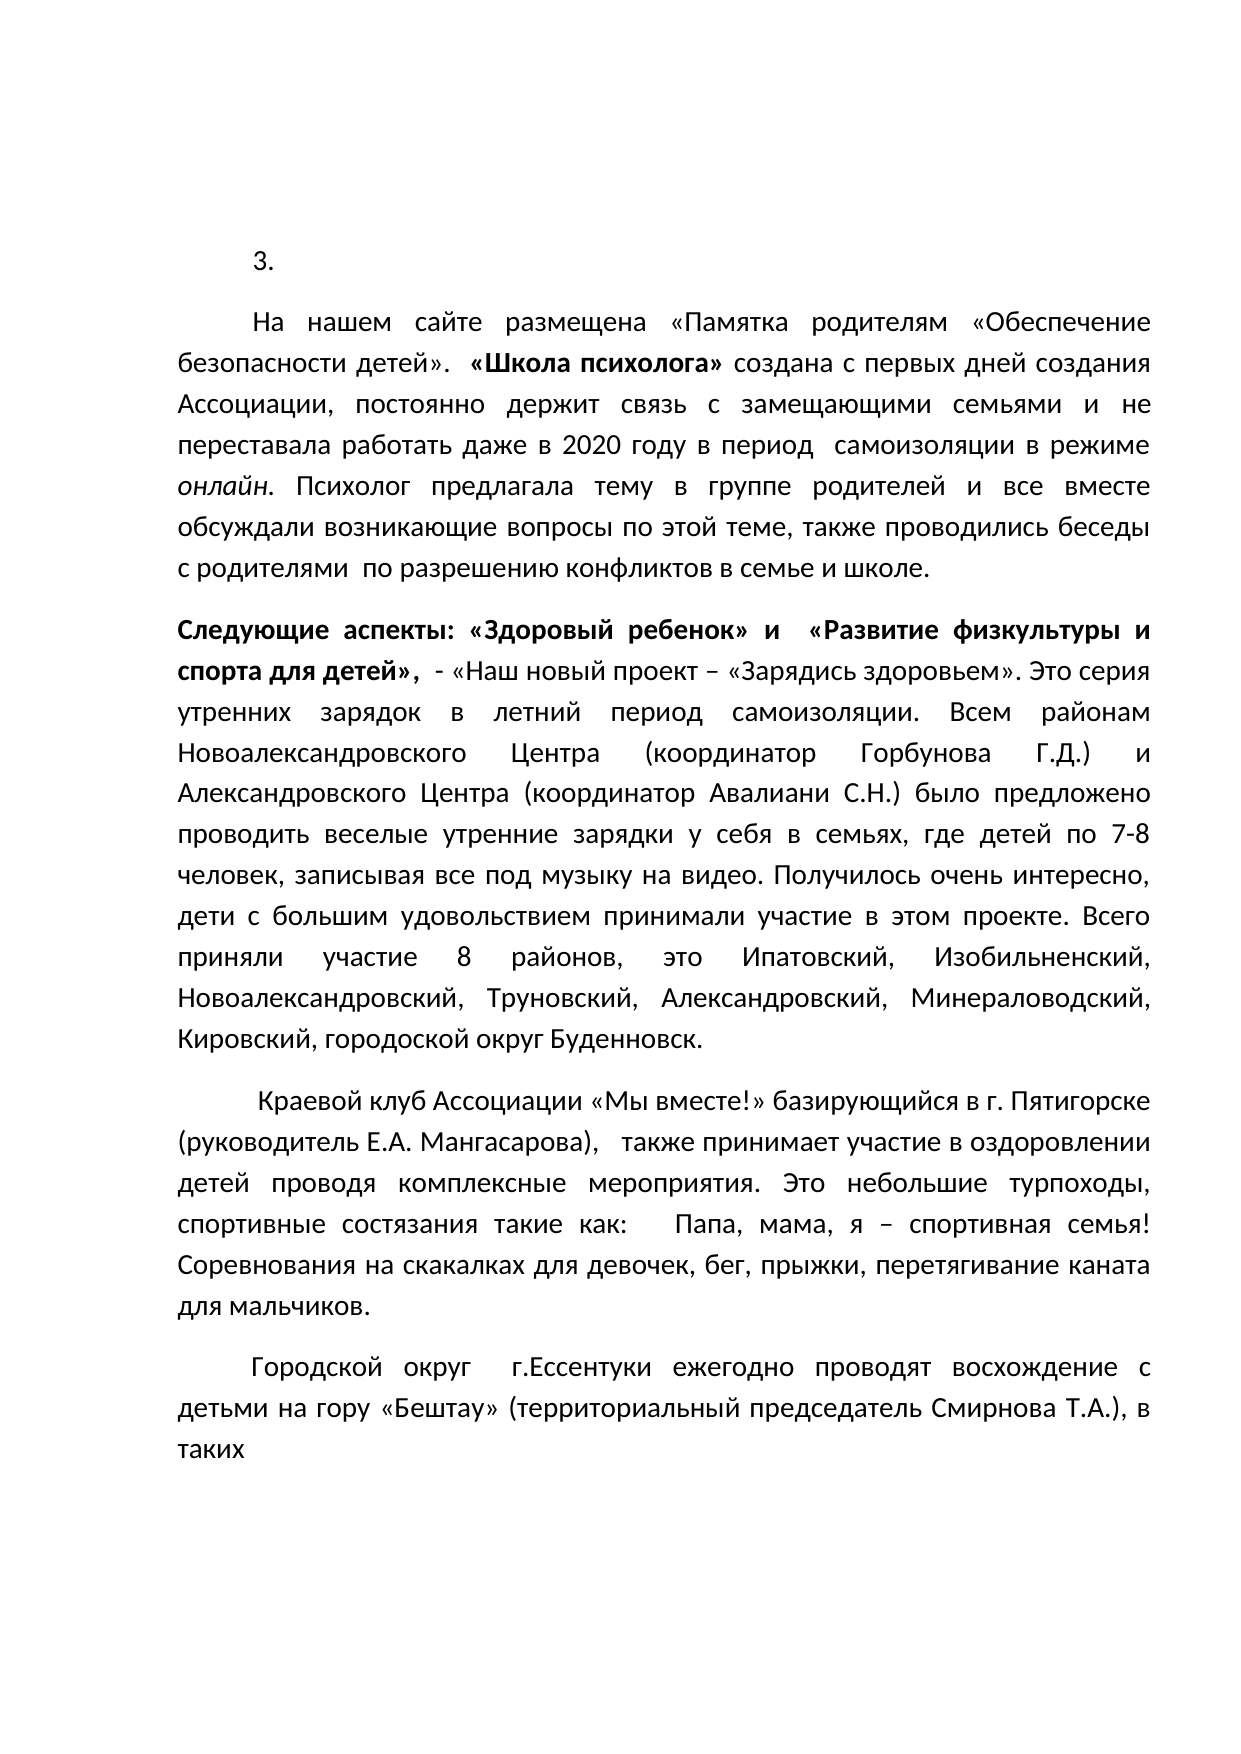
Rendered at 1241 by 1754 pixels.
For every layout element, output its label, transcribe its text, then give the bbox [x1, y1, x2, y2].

text Городской округ г.Ессентуки ежегодно проводят восхождение с детьми на гору «Бештау» (территориальный председатель Смирнова Т.А.), в таких [177, 1348, 1152, 1466]
text Краевой клуб Ассоциации «Мы вместе!» базирующийся в г. Пятигорске (руководитель Е.А. Мангасарова), также принимает участие в оздоровлении детей проводя комплексные мероприятия. Это небольшие турпоходы, спортивные состязания такие как: Папа, мама, я – спортивная семья! Соревнования на скакалках для девочек, бег, прыжки, перетягивание каната для мальчиков. [177, 1082, 1152, 1322]
text Следующие аспекты: «Здоровый ребенок» и «Развитие физкультуры и спорта для детей», - «Наш новый проект – «Зарядись здоровьем». Это серия утренних зарядок в летний период самоизоляции. Всем районам Новоалександровского Центра (координатор Горбунова Г.Д.) и Александровского Центра (координатор Авалиани С.Н.) было предложено проводить веселые утренние зарядки у себя в семьях, где детей по 7-8 человек, записывая все под музыку на видео. Получилось очень интересно, дети с большим удовольствием принимали участие в этом проекте. Всего приняли участие 8 районов, это Ипатовский, Изобильненский, Новоалександровский, Труновский, Александровский, Минераловодский, Кировский, городоской округ Буденновск. [177, 611, 1152, 1056]
text 3. [177, 242, 1152, 277]
text На нашем сайте размещена «Памятка родителям «Обеспечение безопасности детей». «Школа психолога» создана с первых дней создания Ассоциации, постоянно держит связь с замещающими семьями и не переставала работать даже в 2020 году в период самоизоляции в режиме онлайн. Психолог предлагала тему в группе родителей и все вместе обсуждали возникающие вопросы по этой теме, также проводились беседы с родителями по разрешению конфликтов в семье и школе. [177, 303, 1152, 585]
